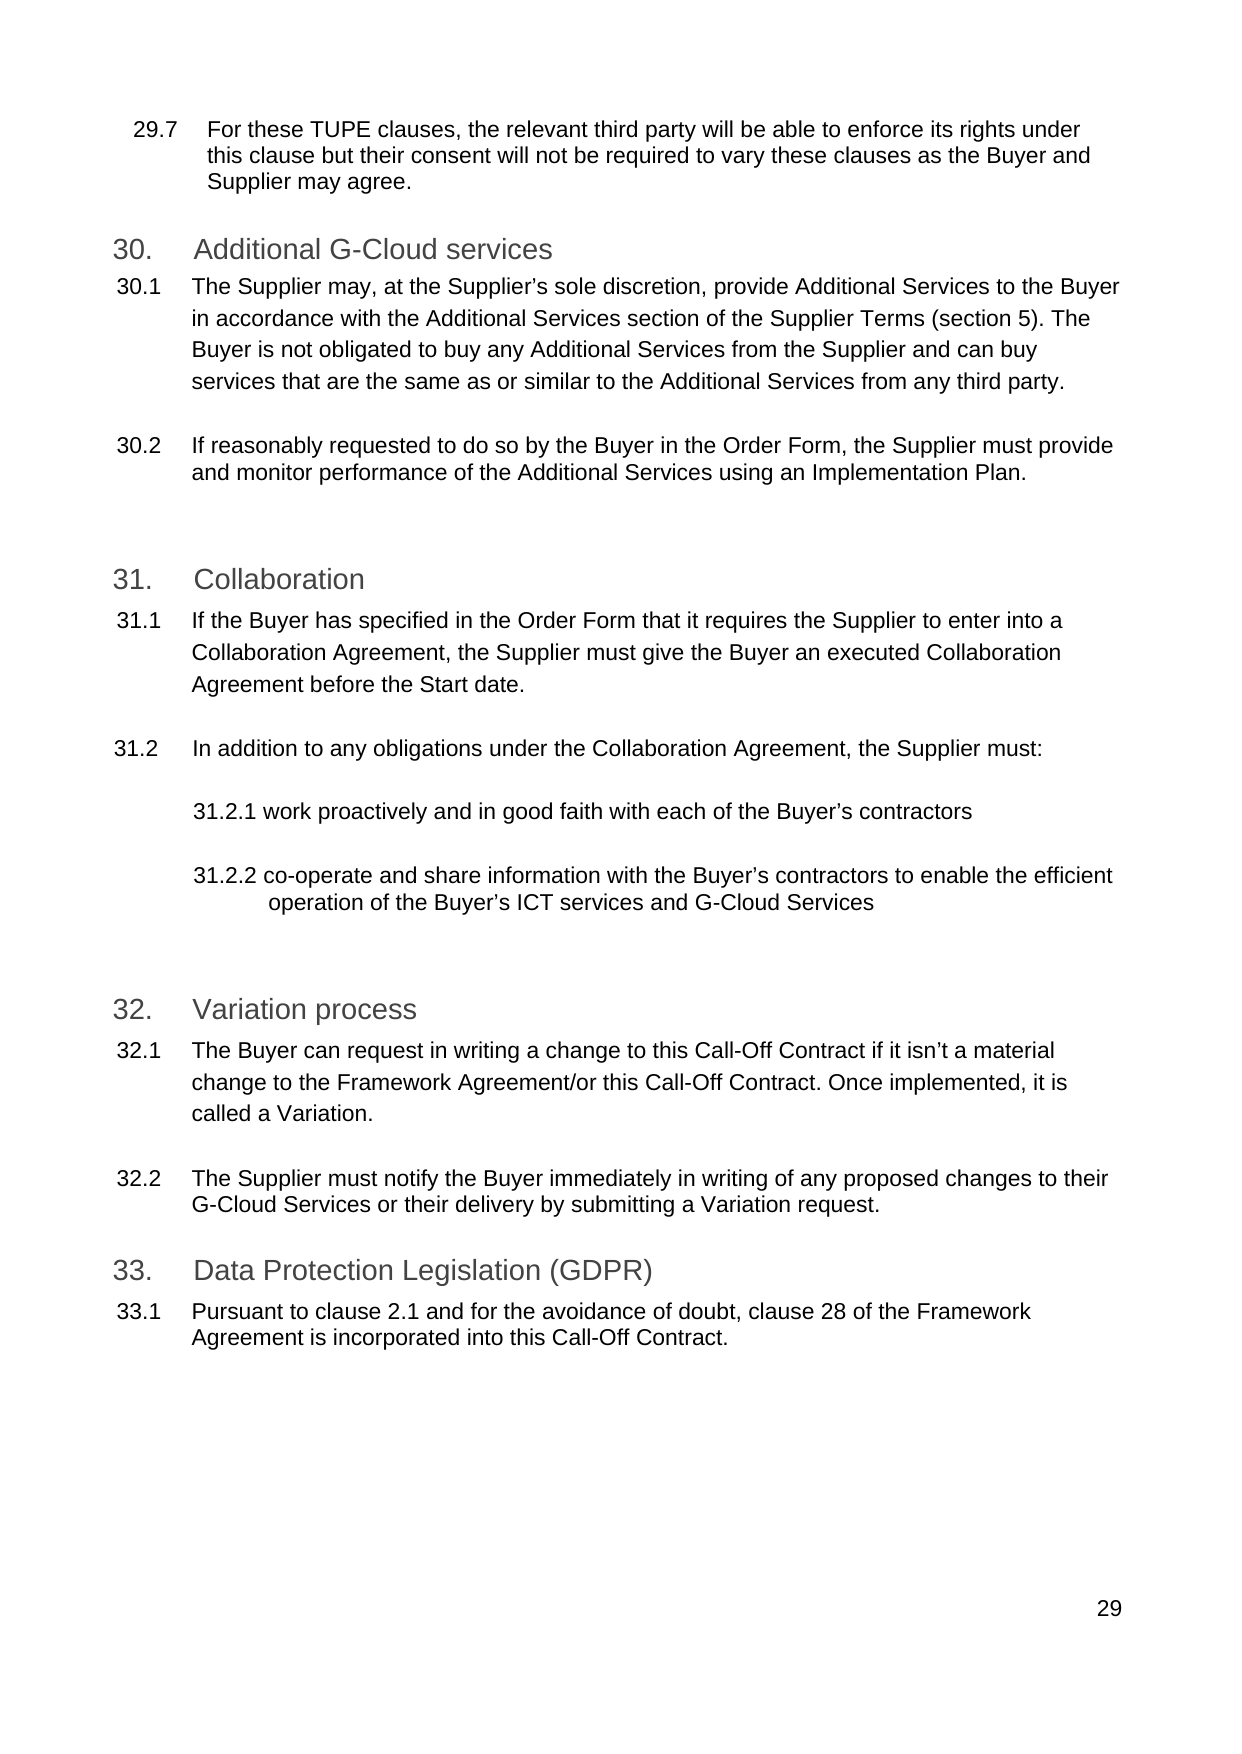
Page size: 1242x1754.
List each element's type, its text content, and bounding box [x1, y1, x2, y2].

text 31.2.2 co-operate and share information with the Buyer’s contractors to enable the efficient operation of the Buyer’s ICT services and G-Cloud Services [193, 862, 1121, 915]
text 31.2 In addition to any obligations under the Collaboration Agreement, the Supplier must: [0, 735, 1122, 761]
text 32.2 The Supplier must notify the Buyer immediately in writing of any proposed changes to their G-Cloud Services or their delivery by submitting a Variation request. [116, 1164, 1121, 1217]
list For these TUPE clauses, the relevant third party will be able to enforce its rights under this clause but their consent will not be required to vary these clauses as the Buyer and Supplier may agree. [133, 116, 1121, 194]
subtitle 32. Variation process [0, 992, 1122, 1026]
text 30.2 If reasonably requested to do so by the Buyer in the Order Form, the Supplier must provide and monitor performance of the Additional Services using an Implementation Plan. [116, 432, 1121, 485]
text 31.1 If the Buyer has specified in the Order Form that it requires the Supplier to enter into a Collaboration Agreement, the Supplier must give the Buyer an executed Collaboration Agreement before the Start date. [116, 607, 1121, 697]
text 32.1 The Buyer can request in writing a change to this Call-Off Contract if it isn’t a material change to the Framework Agreement/or this Call-Off Contract. Once implemented, it is called a Variation. [116, 1037, 1121, 1127]
subtitle 31. Collaboration [0, 562, 1122, 596]
subtitle 30. Additional G-Cloud services [0, 232, 1122, 266]
text 31.2.1 work proactively and in good faith with each of the Buyer’s contractors [161, 798, 1121, 824]
text 33.1 Pursuant to clause 2.1 and for the avoidance of doubt, clause 28 of the Framework Agreement is incorporated into this Call-Off Contract. [116, 1298, 1121, 1351]
text 30.1 The Supplier may, at the Supplier’s sole discretion, provide Additional Services to the Buyer in accordance with the Additional Services section of the Supplier Terms (section 5). The Buyer is not obligated to buy any Additional Services from the Supplier and can buy services that are the same as or similar to the Additional Services from any third party. [116, 273, 1121, 395]
subtitle 33. Data Protection Legislation (GDPR) [0, 1253, 1122, 1287]
